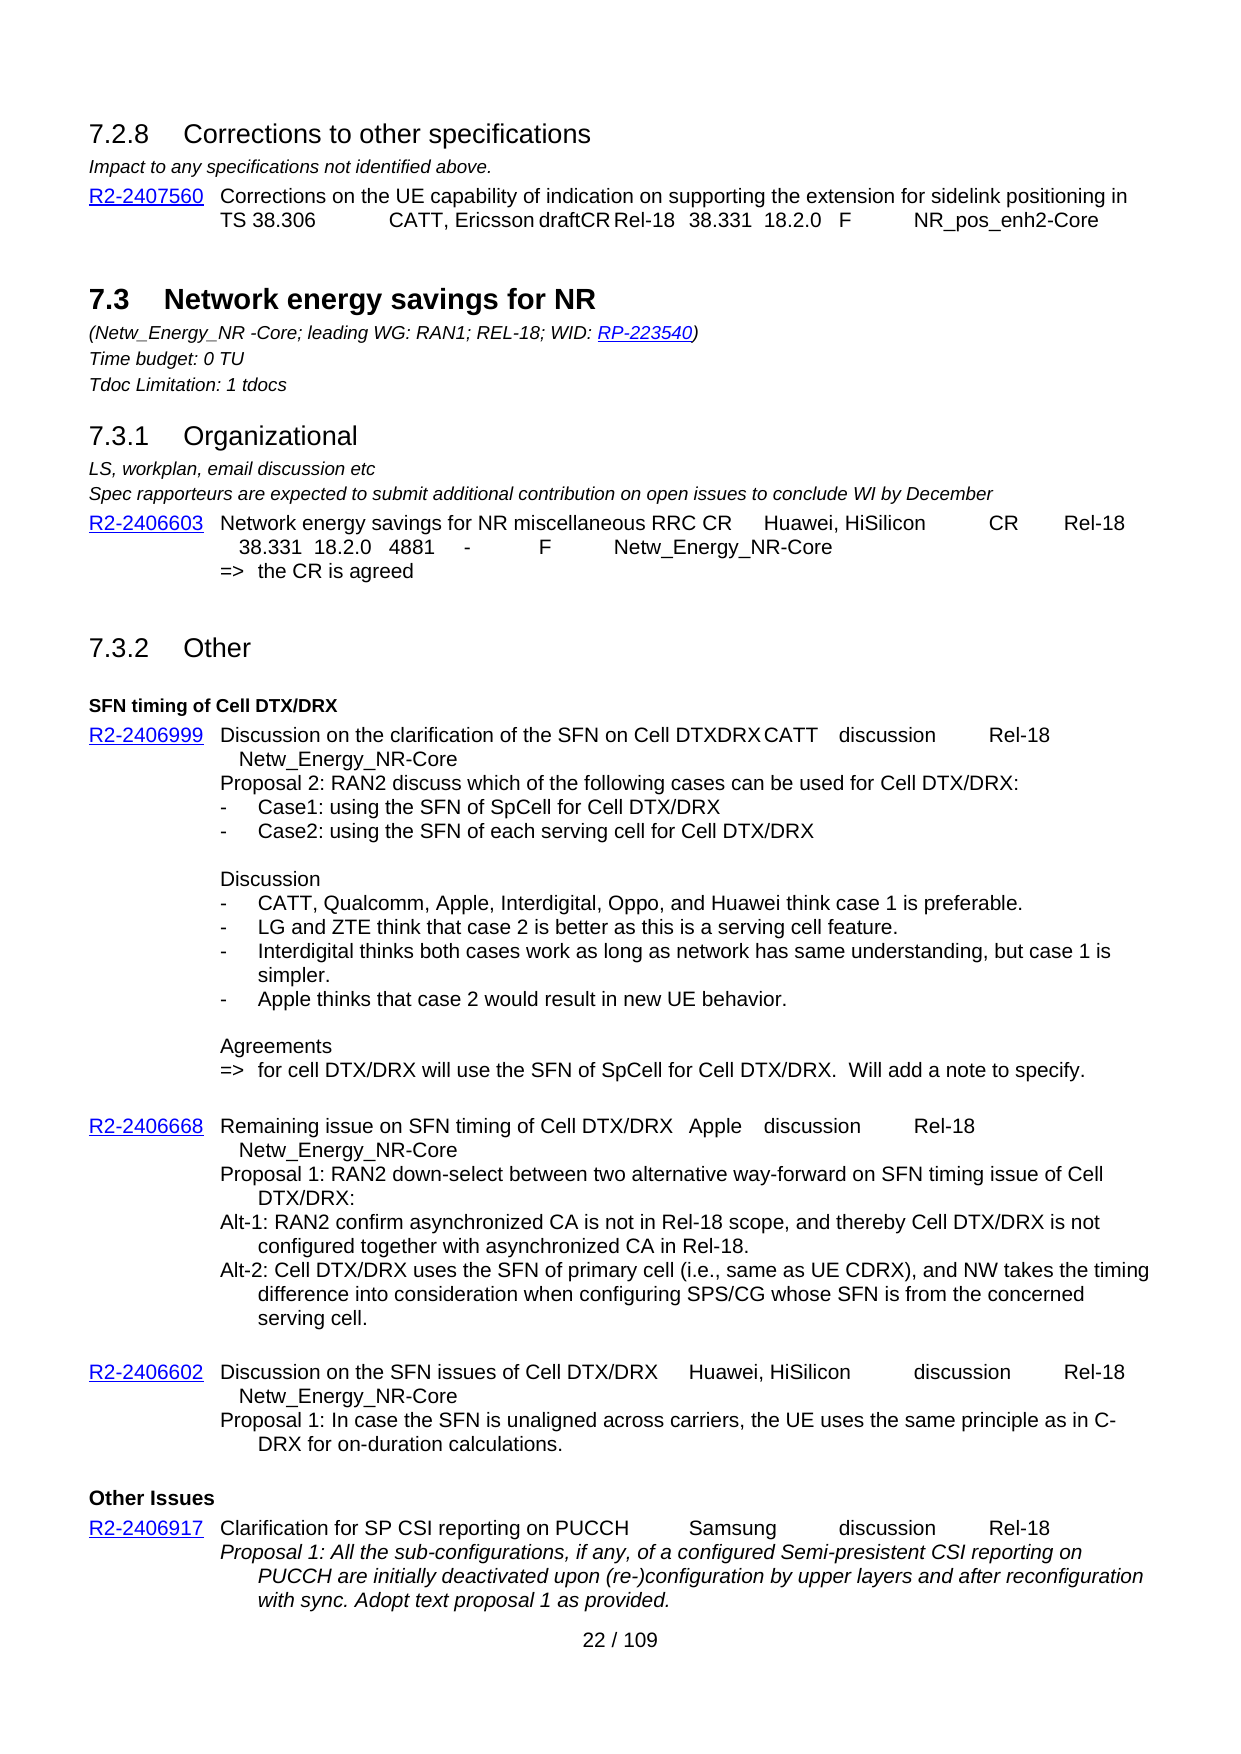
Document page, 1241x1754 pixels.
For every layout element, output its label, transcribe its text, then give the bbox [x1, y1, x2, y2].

title R2-2406999 Discussion on the clarification of the SFN on Cell DTXDRX CATT discussion Rel-18 Netw_Energy_NR-Core [89, 723, 1152, 771]
text Discussion [220, 867, 1152, 891]
subtitle 7.3.2 Other [89, 632, 1152, 663]
text Agreements [220, 1034, 1152, 1058]
text LS, workplan, email discussion etc [89, 457, 1152, 479]
text Alt-1: RAN2 confirm asynchronized CA is not in Rel-18 scope, and thereby Cell DTX/DRX is not configured together with asynchronized CA in Rel-18. [220, 1210, 1152, 1258]
text - Case1: using the SFN of SpCell for Cell DTX/DRX [220, 795, 1152, 819]
text Proposal 1: RAN2 down-select between two alternative way-forward on SFN timing issue of Cell DTX/DRX: [220, 1162, 1152, 1210]
text => for cell DTX/DRX will use the SFN of SpCell for Cell DTX/DRX. Will add a note to specify. [220, 1058, 1152, 1082]
title R2-2406602 Discussion on the SFN issues of Cell DTX/DRX Huawei, HiSilicon discussion Rel-18 Netw_Energy_NR-Core [89, 1360, 1152, 1408]
title R2-2406603 Network energy savings for NR miscellaneous RRC CR Huawei, HiSilicon CR Rel-18 38.331 18.2.0 4881 - F Netw_Energy_NR-Core [89, 511, 1152, 559]
title R2-2406668 Remaining issue on SFN timing of Cell DTX/DRX Apple discussion Rel-18 Netw_Energy_NR-Core [89, 1114, 1152, 1162]
text Tdoc Limitation: 1 tdocs [89, 373, 1152, 395]
title R2-2407560 Corrections on the UE capability of indication on supporting the extension for sidelink positioning in TS 38.306 CATT, Ericsson draftCR Rel-18 38.331 18.2.0 F NR_pos_enh2-Core [89, 183, 1152, 231]
title R2-2406917 Clarification for SP CSI reporting on PUCCH Samsung discussion Rel-18 [89, 1516, 1152, 1540]
text Spec rapporteurs are expected to submit additional contribution on open issues to conclude WI by December [89, 483, 1152, 505]
subtitle 7.2.8 Corrections to other specifications [89, 118, 1152, 149]
text SFN timing of Cell DTX/DRX [89, 695, 1152, 717]
text - CATT, Qualcomm, Apple, Interdigital, Oppo, and Huawei think case 1 is preferable. [220, 891, 1152, 914]
subtitle 7.3.1 Organizational [89, 420, 1152, 451]
text Other Issues [89, 1486, 1152, 1510]
text => the CR is agreed [220, 559, 1152, 583]
text Alt-2: Cell DTX/DRX uses the SFN of primary cell (i.e., same as UE CDRX), and NW takes the timing difference into consideration when configuring SPS/CG whose SFN is from the concerned serving cell. [220, 1258, 1152, 1330]
text Proposal 1: All the sub-configurations, if any, of a configured Semi-presistent CSI reporting on PUCCH are initially deactivated upon (re-)configuration by upper layers and after reconfiguration with sync. Adopt text proposal 1 as provided. [220, 1540, 1152, 1612]
text - Interdigital thinks both cases work as long as network has same understanding, but case 1 is simpler. [220, 938, 1152, 986]
text Time budget: 0 TU [89, 348, 1152, 369]
text Proposal 2: RAN2 discuss which of the following cases can be used for Cell DTX/DRX: [220, 771, 1152, 795]
text Impact to any specifications not identified above. [89, 156, 1152, 177]
text - Apple thinks that case 2 would result in new UE behavior. [220, 986, 1152, 1010]
subtitle 7.3 Network energy savings for NR [89, 282, 1152, 316]
text Proposal 1: In case the SFN is unaligned across carriers, the UE uses the same principle as in C-DRX for on-duration calculations. [220, 1408, 1152, 1456]
text - LG and ZTE think that case 2 is better as this is a serving cell feature. [220, 914, 1152, 938]
text - Case2: using the SFN of each serving cell for Cell DTX/DRX [220, 819, 1152, 843]
text (Netw_Energy_NR -Core; leading WG: RAN1; REL-18; WID: RP-223540) [89, 322, 1152, 343]
